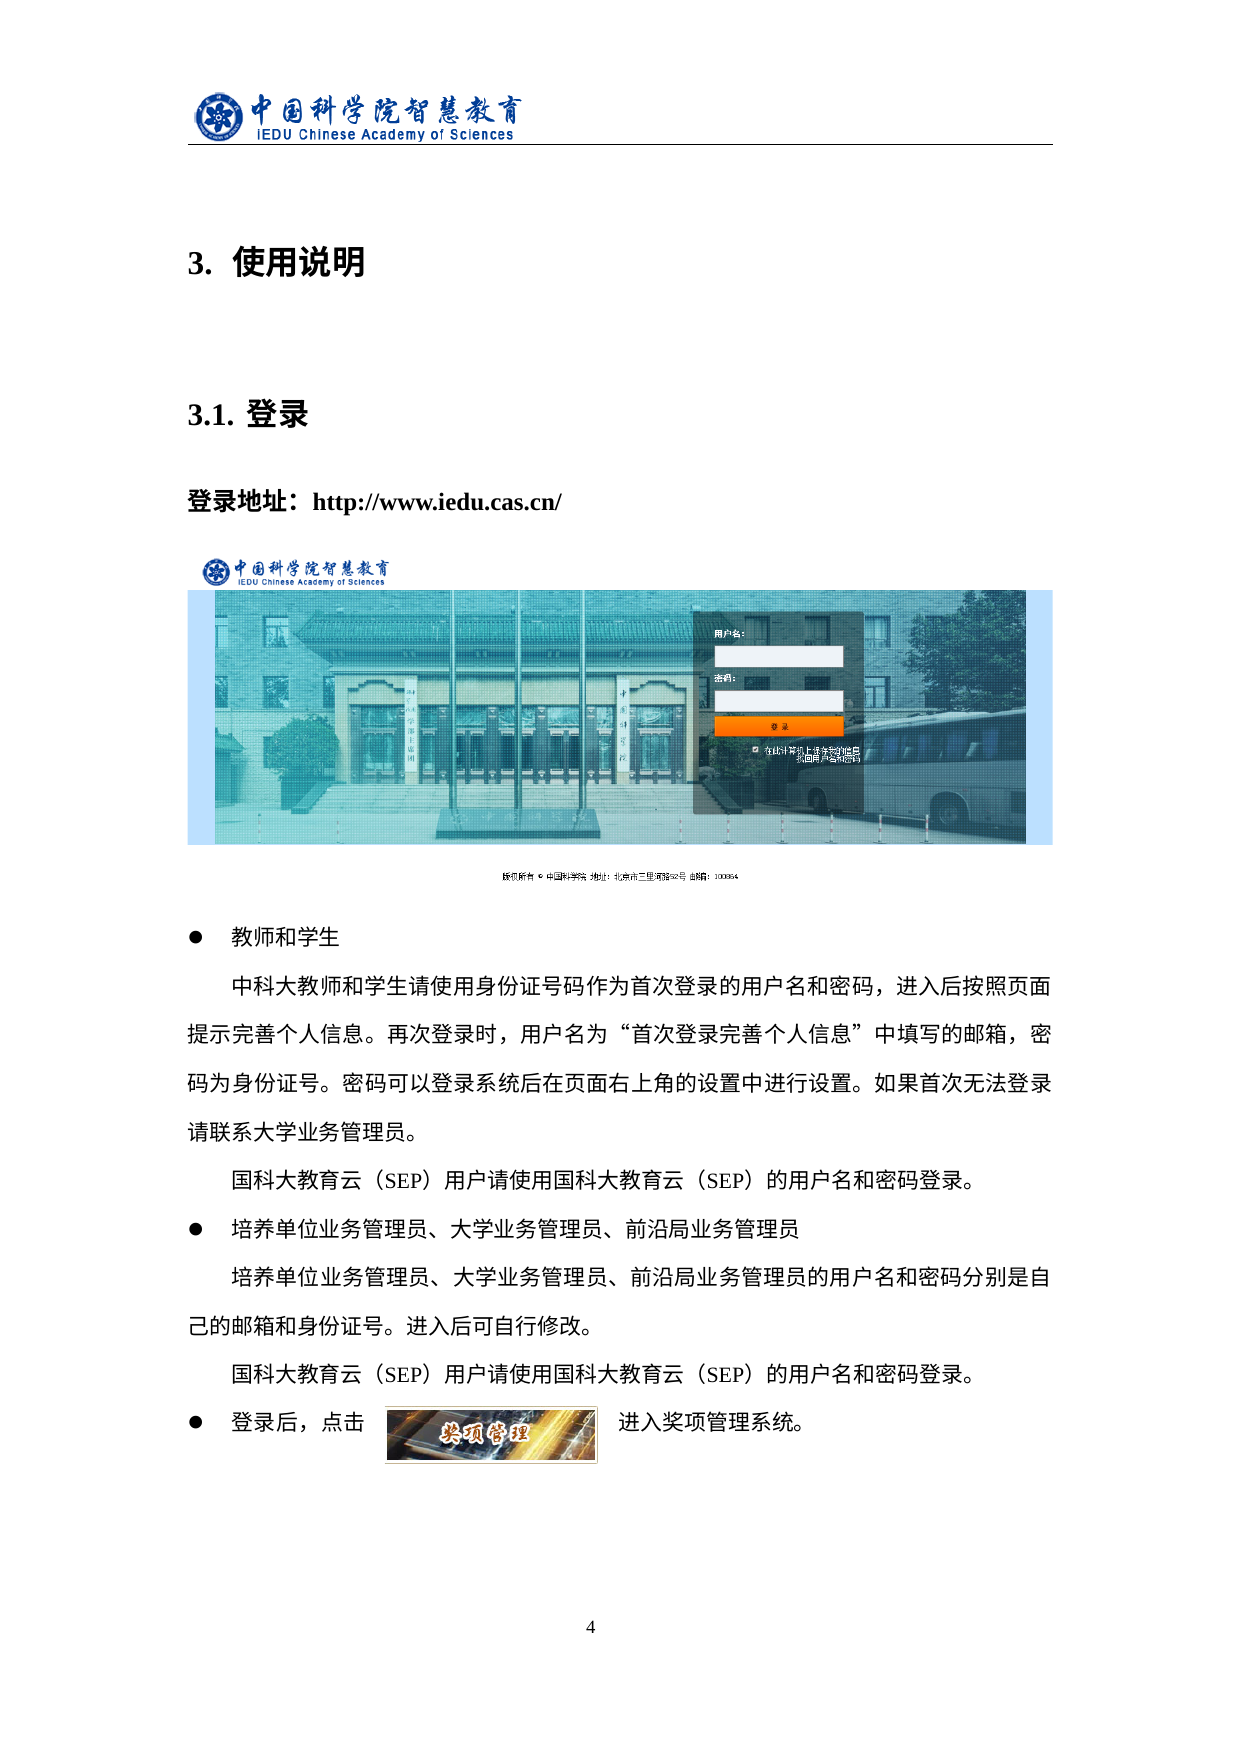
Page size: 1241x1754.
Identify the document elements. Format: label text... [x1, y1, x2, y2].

picture [384, 1406, 600, 1465]
text 国科大教育云（SEP）用户请使用国科大教育云（SEP）的用户名和密码登录。 [231, 1163, 1053, 1195]
text 中科大教师和学生请使用身份证号码作为首次登录的用户名和密码，进入后按照页面提示完善个人信息。再次登录时，用户名为“首次登录完善个人信息”中填写的邮箱，密码为身份证号。密码可以登录系统后在页面右上角的设置中进行设置。如果首次无法登录，请联系大学业务管理员。 [187, 968, 1053, 1147]
subtitle 使用说明 [187, 227, 1053, 292]
list 登录后，点击进入奖项管理系统。 [187, 1405, 1053, 1437]
list 培养单位业务管理员、大学业务管理员、前沿局业务管理员 [187, 1211, 1053, 1244]
text 国科大教育云（SEP）用户请使用国科大教育云（SEP）的用户名和密码登录。 [187, 1357, 1053, 1389]
list 教师和学生 [187, 920, 1053, 952]
text 登录地址：http://www.iedu.cas.cn/ [187, 467, 1053, 532]
picture [187, 549, 1053, 899]
list 登录 [187, 379, 1053, 444]
text 培养单位业务管理员、大学业务管理员、前沿局业务管理员的用户名和密码分别是自己的邮箱和身份证号。进入后可自行修改。 [187, 1259, 1053, 1341]
picture [187, 88, 527, 142]
